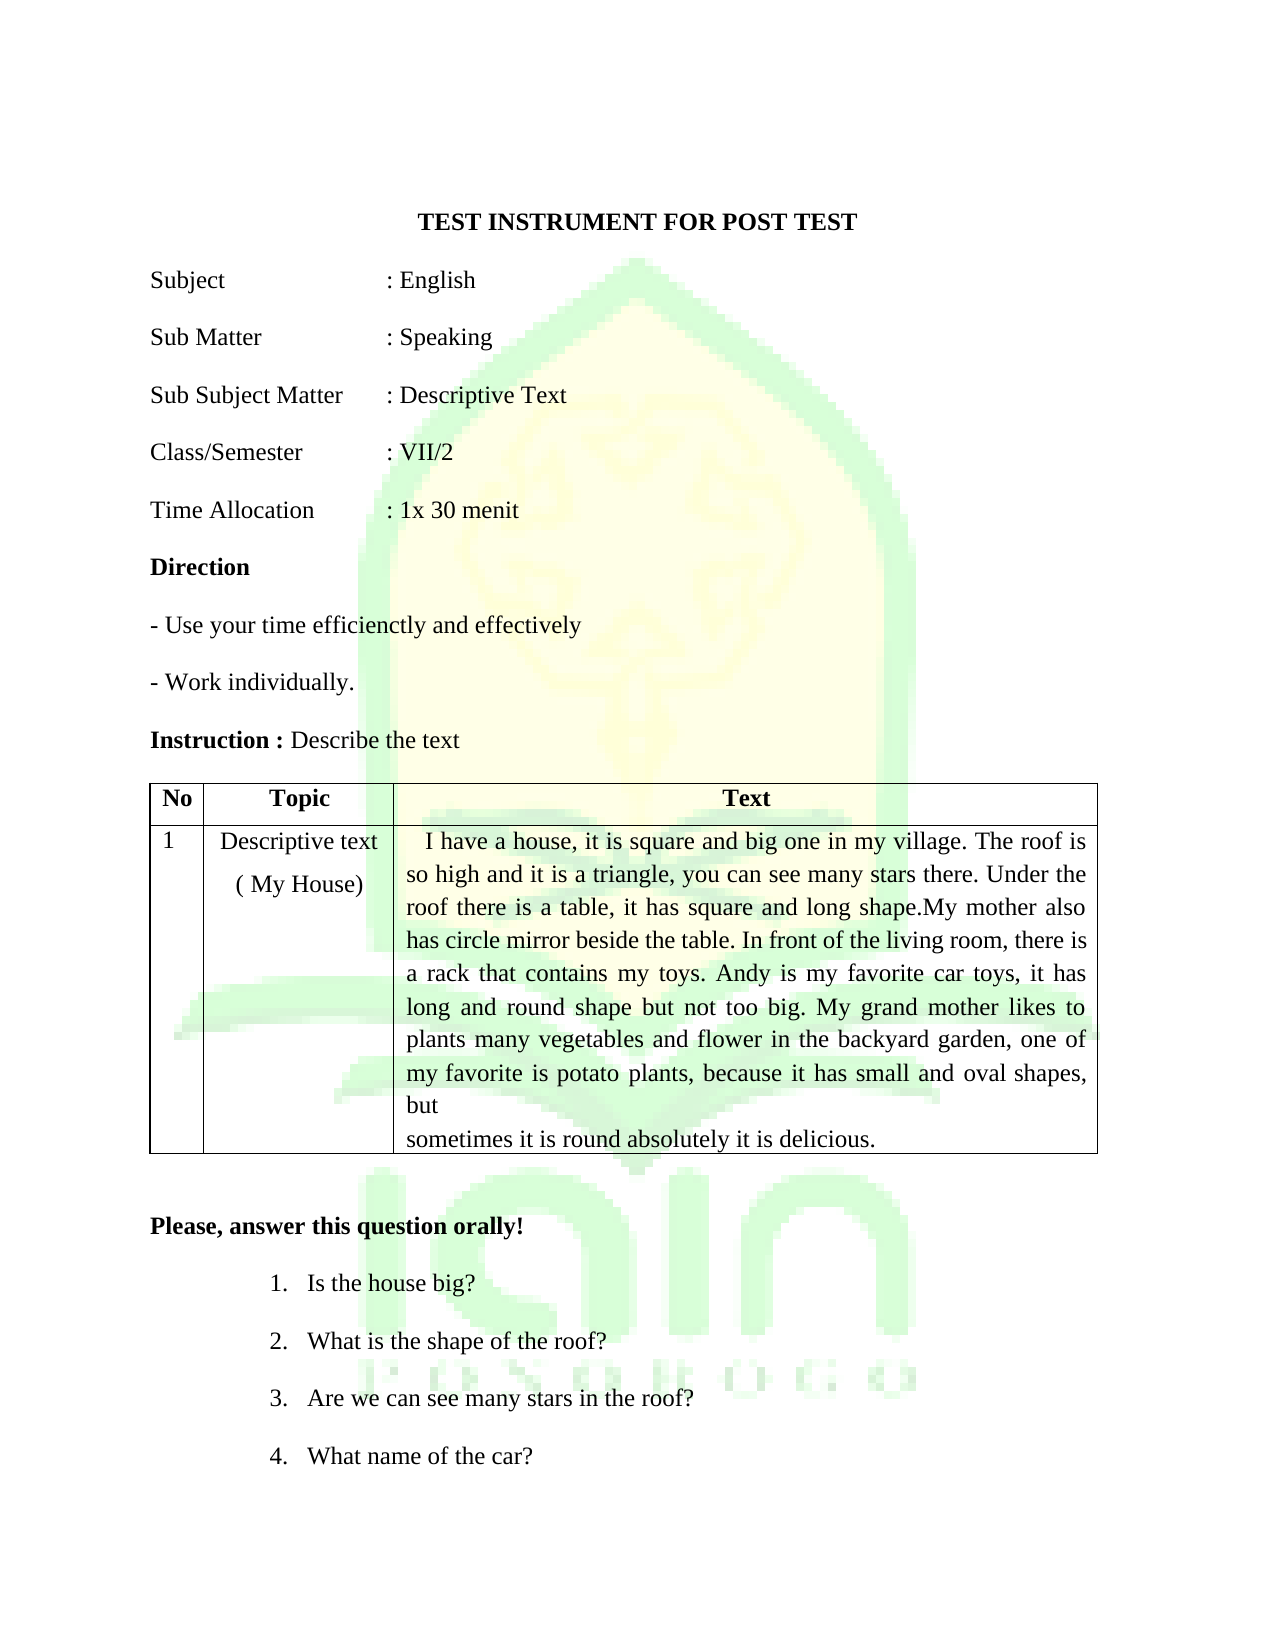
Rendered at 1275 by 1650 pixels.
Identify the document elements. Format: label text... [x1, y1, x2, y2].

table_cell I have a house, it is square and big one in my village. The roof is so high and it is a triangle, you can see many stars there. Under the roof there is a table, it has square and long shape.My mother also has circle mirror beside the table. In front of the living room, there is a rack that contains my toys. Andy is my favorite car toys, it has long and round shape but not too big. My grand mother likes to plants many vegetables and flower in the backyard garden, one of my favorite is potato plants, because it has small and oval shapes, but sometimes it is round absolutely it is delicious. [394, 826, 1097, 1152]
text Direction [150, 552, 1125, 581]
text Instruction : Describe the text [150, 725, 1125, 754]
text - Use your time efficienctly and effectively [150, 610, 1125, 639]
text Subject : English [150, 265, 1125, 294]
table_cell 1 [151, 826, 203, 1152]
text Class/Semester : VII/2 [150, 437, 1125, 466]
table_header No [151, 784, 203, 825]
table_header Text [394, 784, 1097, 825]
list Are we can see many stars in the roof? [269, 1383, 1125, 1412]
text Sub Subject Matter : Descriptive Text [150, 380, 1125, 409]
list Is the house big? [269, 1268, 1125, 1297]
text Please, answer this question orally! [150, 1211, 1125, 1240]
list What is the shape of the roof? [269, 1326, 1125, 1355]
table_cell Descriptive text ( My House) [204, 826, 393, 1152]
list What name of the car? [269, 1441, 1125, 1470]
text - Work individually. [150, 667, 1125, 696]
table_header Topic [204, 784, 393, 825]
text TEST INSTRUMENT FOR POST TEST [150, 207, 1125, 236]
text Sub Matter : Speaking [150, 322, 1125, 351]
text Time Allocation : 1x 30 menit [150, 495, 1125, 524]
